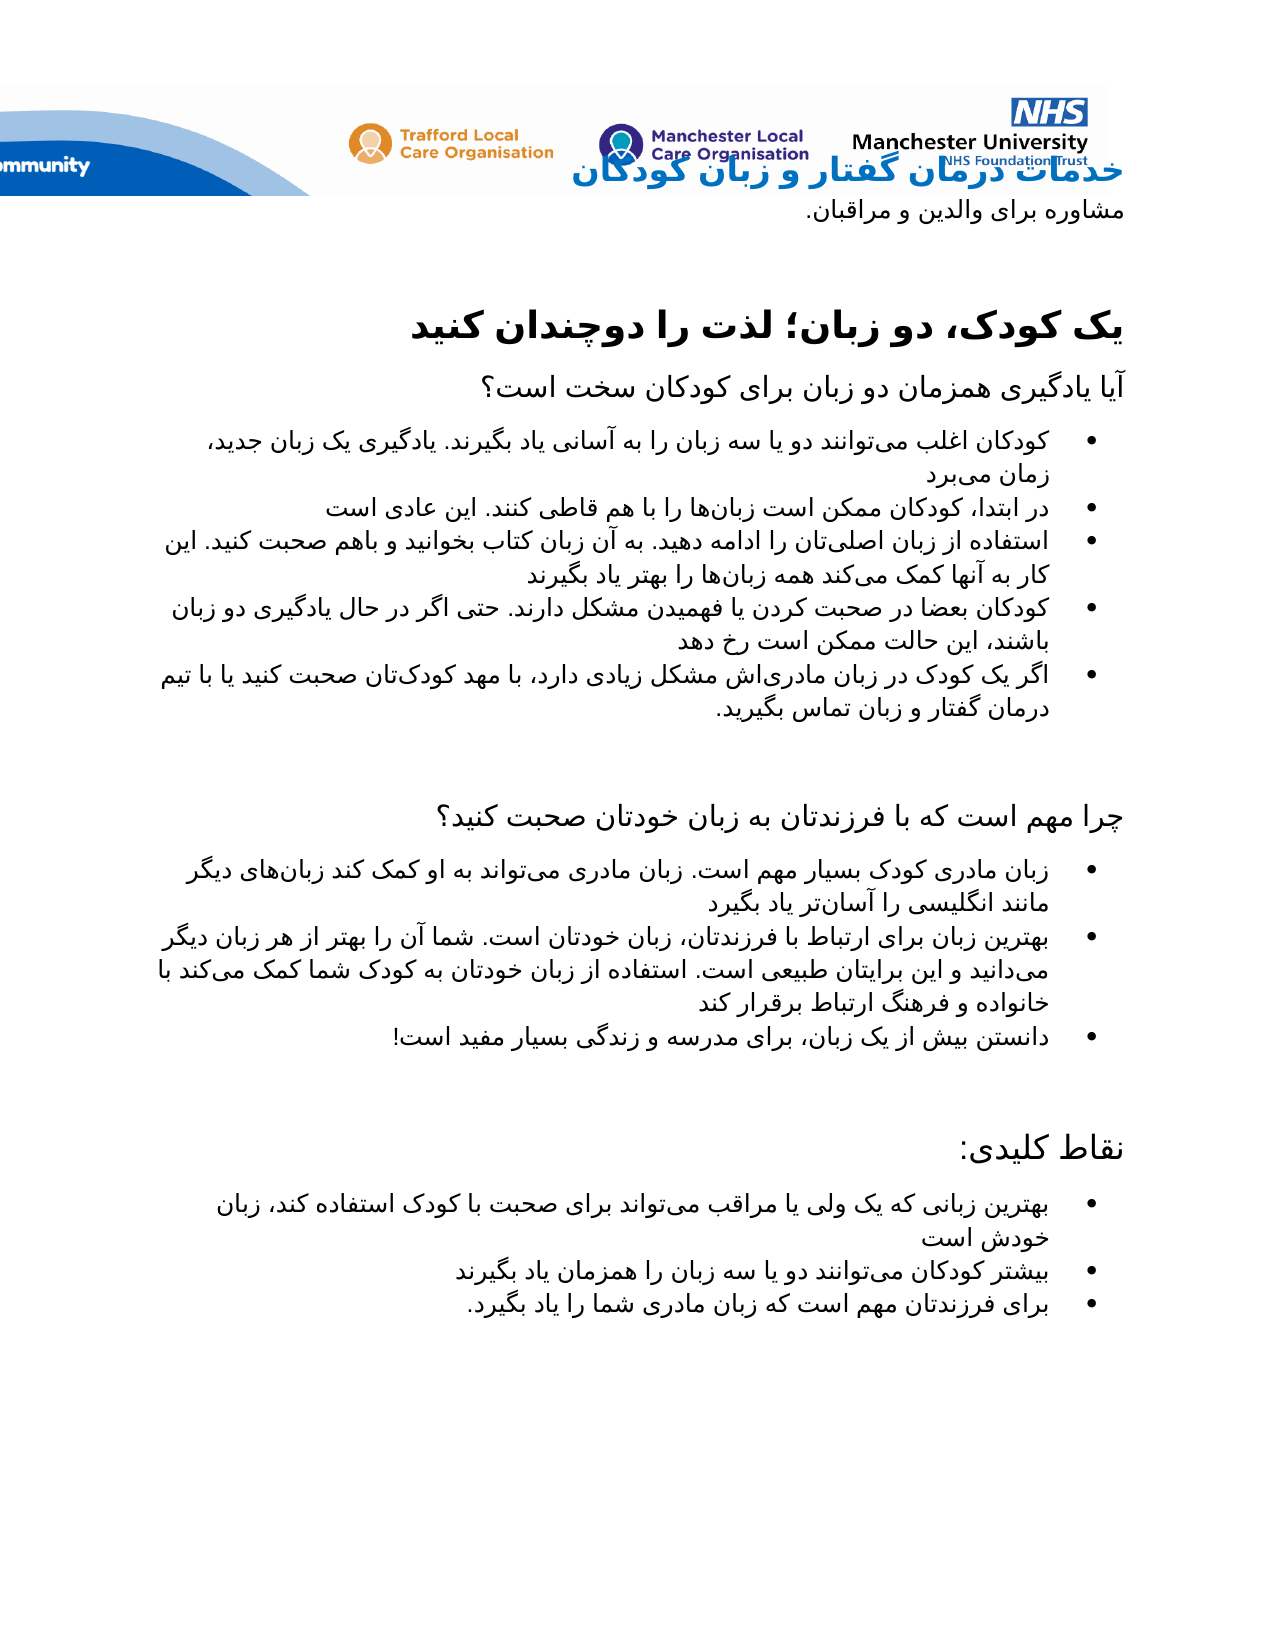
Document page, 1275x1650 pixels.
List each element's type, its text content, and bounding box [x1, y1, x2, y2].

list کودکان بعضا در صحبت کردن یا فهمیدن مشکل دارند. حتی اگر در حال یادگیری دو زبان باشند، این حالت ممکن است رخ دهد [150, 593, 1087, 655]
list زبان مادری کودک بسیار مهم است. زبان مادری می‌تواند به او کمک کند زبان‌های دیگر مانند انگلیسی را آسان‌تر یاد بگیرد [150, 855, 1087, 917]
text نقاط کلیدی: [150, 1128, 1125, 1166]
text خدمات درمان گفتار و زبان کودکان [150, 150, 1125, 188]
list استفاده از زبان اصلی‌تان را ادامه دهید. به آن زبان کتاب بخوانید و باهم صحبت کنید. این کار به آنها کمک می‌کند همه زبان‌ها را بهتر یاد بگیرند [150, 526, 1087, 588]
list اگر یک کودک در زبان مادری‌اش مشکل زیادی دارد، با مهد کودک‌تان صحبت کنید یا با تیم درمان گفتار و زبان تماس بگیرید. [150, 660, 1087, 722]
list بهترین زبان برای ارتباط با فرزندتان، زبان خودتان است. شما آن را بهتر از هر زبان دیگر می‌دانید و این برایتان طبیعی است. استفاده از زبان خودتان به کودک شما کمک می‌کند با خانواده و فرهنگ ارتباط برقرار کند [150, 922, 1087, 1017]
text یک کودک، دو زبان؛ لذت را دوچندان کنید [150, 304, 1125, 347]
list بهترین زبانی که یک ولی یا مراقب می‌تواند برای صحبت با کودک استفاده کند، زبان خودش است [150, 1189, 1087, 1251]
list در ابتدا، کودکان ممکن است زبان‌ها را با هم قاطی کنند. این عادی است [150, 493, 1087, 522]
text چرا مهم است که با فرزندتان به زبان خودتان صحبت کنید؟ [150, 799, 1125, 833]
picture [0, 82, 1110, 196]
list دانستن بیش از یک زبان، برای مدرسه و زندگی بسیار مفید است! [150, 1022, 1087, 1051]
text مشاوره برای والدین و مراقبان. [150, 194, 1125, 223]
text آیا یادگیری همزمان دو زبان برای کودکان سخت است؟ [150, 370, 1125, 404]
list کودکان اغلب می‌توانند دو یا سه زبان را به آسانی یاد بگیرند. یادگیری یک زبان جدید، زمان می‌برد [150, 426, 1087, 488]
list برای فرزندتان مهم است که زبان مادری شما را یاد بگیرد. [150, 1289, 1087, 1318]
list بیشتر کودکان می‌توانند دو یا سه زبان را همزمان یاد بگیرند [150, 1256, 1087, 1285]
